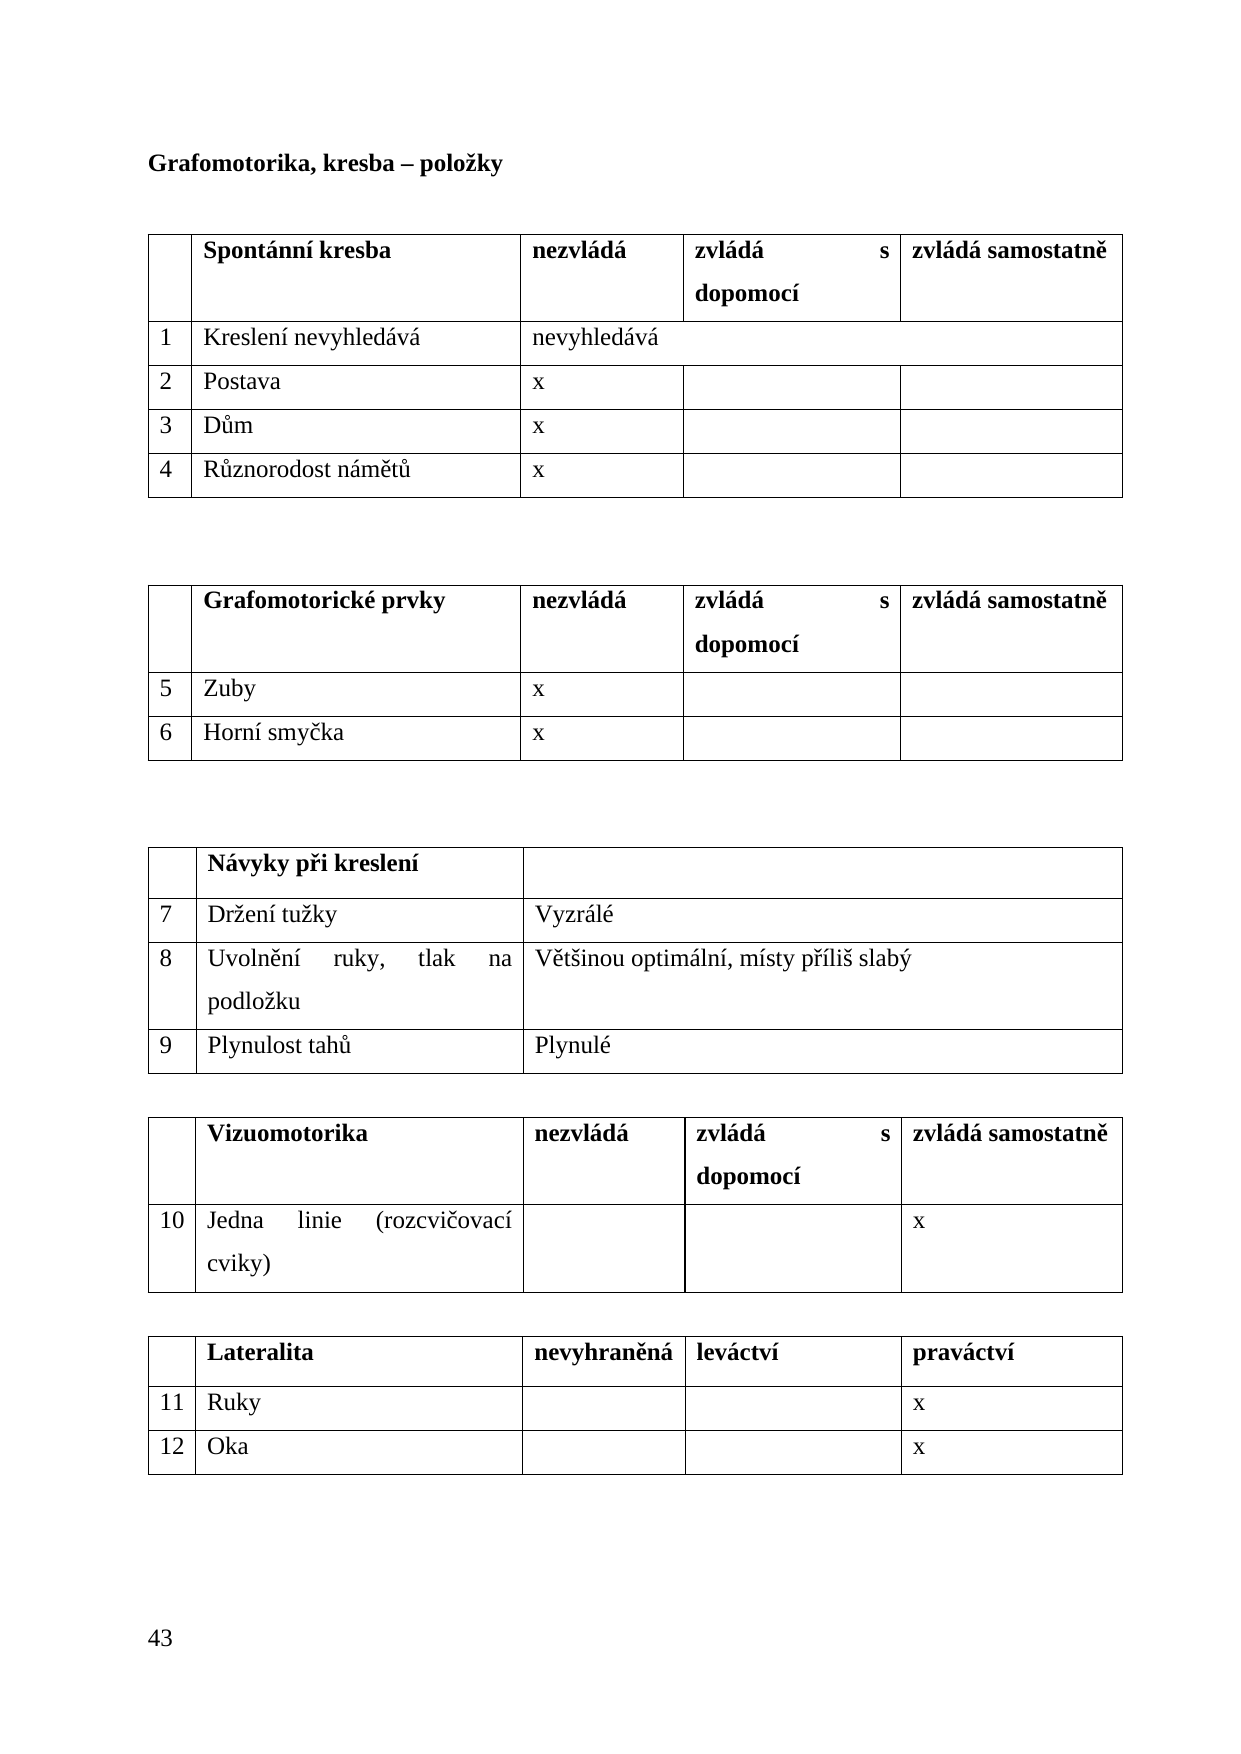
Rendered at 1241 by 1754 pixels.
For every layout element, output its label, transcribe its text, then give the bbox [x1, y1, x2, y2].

table_cell [684, 673, 900, 716]
table_cell [686, 1431, 901, 1474]
table_cell 1 [149, 322, 191, 365]
table_cell [523, 1387, 685, 1430]
table_cell Zuby [192, 673, 520, 716]
table_cell x [902, 1205, 1122, 1292]
table_cell [684, 410, 900, 453]
table_cell x [902, 1431, 1122, 1474]
table_cell 4 [149, 454, 191, 497]
table_cell nevyhledává [521, 322, 1122, 365]
table_header nezvládá [521, 235, 683, 321]
table_header [149, 586, 191, 672]
table_cell Dům [192, 410, 520, 453]
table_header leváctví [686, 1337, 901, 1386]
table_cell x [902, 1387, 1122, 1430]
table_cell 7 [149, 899, 196, 942]
table_header zvládá s dopomocí [686, 1118, 901, 1204]
table_cell 9 [149, 1030, 196, 1073]
table_cell [901, 673, 1122, 716]
table_header [524, 848, 1122, 898]
table_cell [901, 454, 1122, 497]
table_cell 10 [149, 1205, 195, 1292]
table_header praváctví [902, 1337, 1122, 1386]
table_cell Postava [192, 366, 520, 409]
table_header [149, 1337, 195, 1386]
table_cell Uvolnění ruky, tlak na podložku [197, 943, 523, 1029]
table_header [149, 235, 191, 321]
table_header zvládá samostatně [901, 235, 1122, 321]
table_cell Jedna linie (rozcvičovací cviky) [196, 1205, 523, 1292]
table_cell [901, 366, 1122, 409]
table_cell Plynulé [524, 1030, 1122, 1073]
table_cell [684, 366, 900, 409]
table_cell x [521, 673, 683, 716]
table_cell Plynulost tahů [197, 1030, 523, 1073]
table_header [149, 1118, 195, 1204]
table_cell [901, 410, 1122, 453]
table_cell x [521, 410, 683, 453]
table_header nezvládá [524, 1118, 684, 1204]
table_cell 6 [149, 717, 191, 760]
table_cell 8 [149, 943, 196, 1029]
table_cell Horní smyčka [192, 717, 520, 760]
table_cell 5 [149, 673, 191, 716]
table_cell [684, 454, 900, 497]
table_cell 12 [149, 1431, 195, 1474]
table_cell Držení tužky [197, 899, 523, 942]
table_cell Kreslení nevyhledává [192, 322, 520, 365]
table_cell [684, 717, 900, 760]
table_cell x [521, 366, 683, 409]
table_cell [901, 717, 1122, 760]
table_cell Oka [196, 1431, 522, 1474]
table_cell 3 [149, 410, 191, 453]
table_header zvládá s dopomocí [684, 586, 900, 672]
table_header nezvládá [521, 586, 683, 672]
table_cell Většinou optimální, místy příliš slabý [524, 943, 1122, 1029]
table_cell 11 [149, 1387, 195, 1430]
table_cell 2 [149, 366, 191, 409]
table_cell [686, 1205, 901, 1292]
table_header Grafomotorické prvky [192, 586, 520, 672]
table_header Lateralita [196, 1337, 522, 1386]
table_header zvládá samostatně [902, 1118, 1122, 1204]
table_cell Vyzrálé [524, 899, 1122, 942]
table_header Spontánní kresba [192, 235, 520, 321]
table_cell [686, 1387, 901, 1430]
table_cell x [521, 717, 683, 760]
table_header zvládá s dopomocí [684, 235, 900, 321]
table_header zvládá samostatně [901, 586, 1122, 672]
table_cell Ruky [196, 1387, 522, 1430]
table_cell [524, 1205, 684, 1292]
table_header nevyhraněná [523, 1337, 685, 1386]
table_header Vizuomotorika [196, 1118, 523, 1204]
table_cell x [521, 454, 683, 497]
table_cell [523, 1431, 685, 1474]
table_header Návyky při kreslení [197, 848, 523, 898]
text Grafomotorika, kresba – položky [148, 148, 1093, 176]
table_header [149, 848, 196, 898]
table_cell Různorodost námětů [192, 454, 520, 497]
